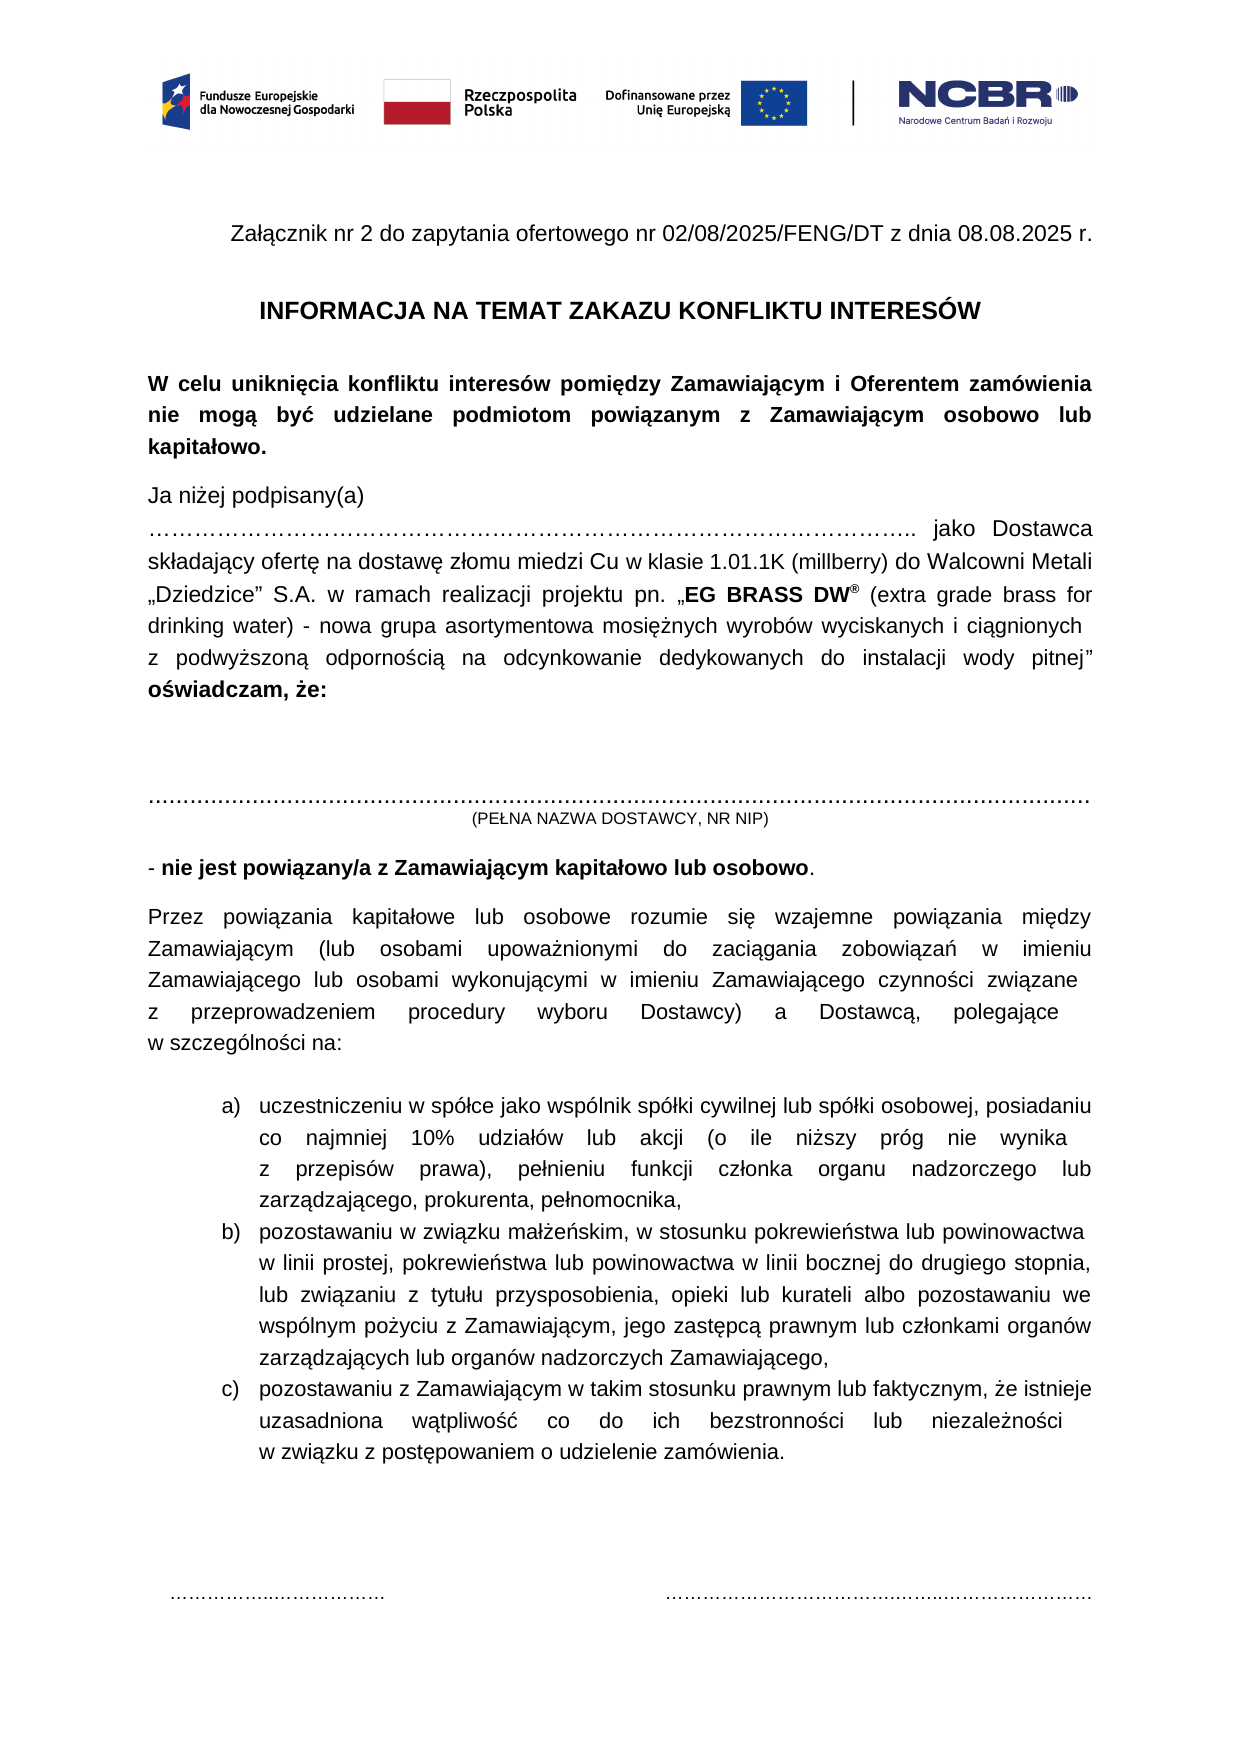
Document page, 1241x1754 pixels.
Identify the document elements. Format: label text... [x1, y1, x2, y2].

text - nie jest powiązany/a z Zamawiającym kapitałowo lub osobowo. [148, 854, 1093, 880]
list W celu uniknięcia konfliktu interesów pomiędzy Zamawiającym i Oferentem zamówienia nie mogą być udzielane podmiotom powiązanym z Zamawiającym osobowo lub kapitałowo. [148, 371, 1093, 459]
list pozostawaniu z Zamawiającym w takim stosunku prawnym lub faktycznym, że istnieje uzasadniona wątpliwość co do ich bezstronności lub niezależności w związku z postępowaniem o udzielenie zamówienia. [221, 1376, 1093, 1464]
text Załącznik nr 2 do zapytania ofertowego nr 02/08/2025/FENG/DT z dnia 08.08.2025 r. [148, 220, 1093, 247]
text Ja niżej podpisany(a) [148, 482, 1093, 508]
text ……………..……………… ……………………………….……..…………………… [148, 1582, 1093, 1603]
text INFORMACJA NA TEMAT ZAKAZU KONFLIKTU INTERESÓW [148, 296, 1093, 325]
text Przez powiązania kapitałowe lub osobowe rozumie się wzajemne powiązania między Zamawiającym (lub osobami upoważnionymi do zaciągania zobowiązań w imieniu Zamawiającego lub osobami wykonującymi w imieniu Zamawiającego czynności związane z przeprowadzeniem procedury wyboru Dostawcy) a Dostawcą, polegające w szczególności na: [148, 904, 1093, 1055]
text ........................................................................................................................................ [148, 780, 1093, 809]
picture [147, 59, 1093, 145]
text ……………………………………………………………………………………….. jako Dostawca składający ofertę na dostawę złomu miedzi Cu w klasie 1.01.1K (millberry) do Walcowni Metali „Dziedzice” S.A. w ramach realizacji projektu pn. „EG BRASS DW® (extra grade brass for drinking water) - nowa grupa asortymentowa mosiężnych wyrobów wyciskanych i ciągnionych z podwyższoną odpornością na odcynkowanie dedykowanych do instalacji wody pitnej” oświadczam, że: [148, 515, 1093, 703]
list pozostawaniu w związku małżeńskim, w stosunku pokrewieństwa lub powinowactwa w linii prostej, pokrewieństwa lub powinowactwa w linii bocznej do drugiego stopnia, lub związaniu z tytułu przysposobienia, opieki lub kurateli albo pozostawaniu we wspólnym pożyciu z Zamawiającym, jego zastępcą prawnym lub członkami organów zarządzających lub organów nadzorczych Zamawiającego, [221, 1219, 1093, 1370]
list uczestniczeniu w spółce jako wspólnik spółki cywilnej lub spółki osobowej, posiadaniu co najmniej 10% udziałów lub akcji (o ile niższy próg nie wynika z przepisów prawa), pełnieniu funkcji członka organu nadzorczego lub zarządzającego, prokurenta, pełnomocnika, [221, 1093, 1093, 1213]
text (PEŁNA NAZWA DOSTAWCY, NR NIP) [148, 809, 1093, 828]
